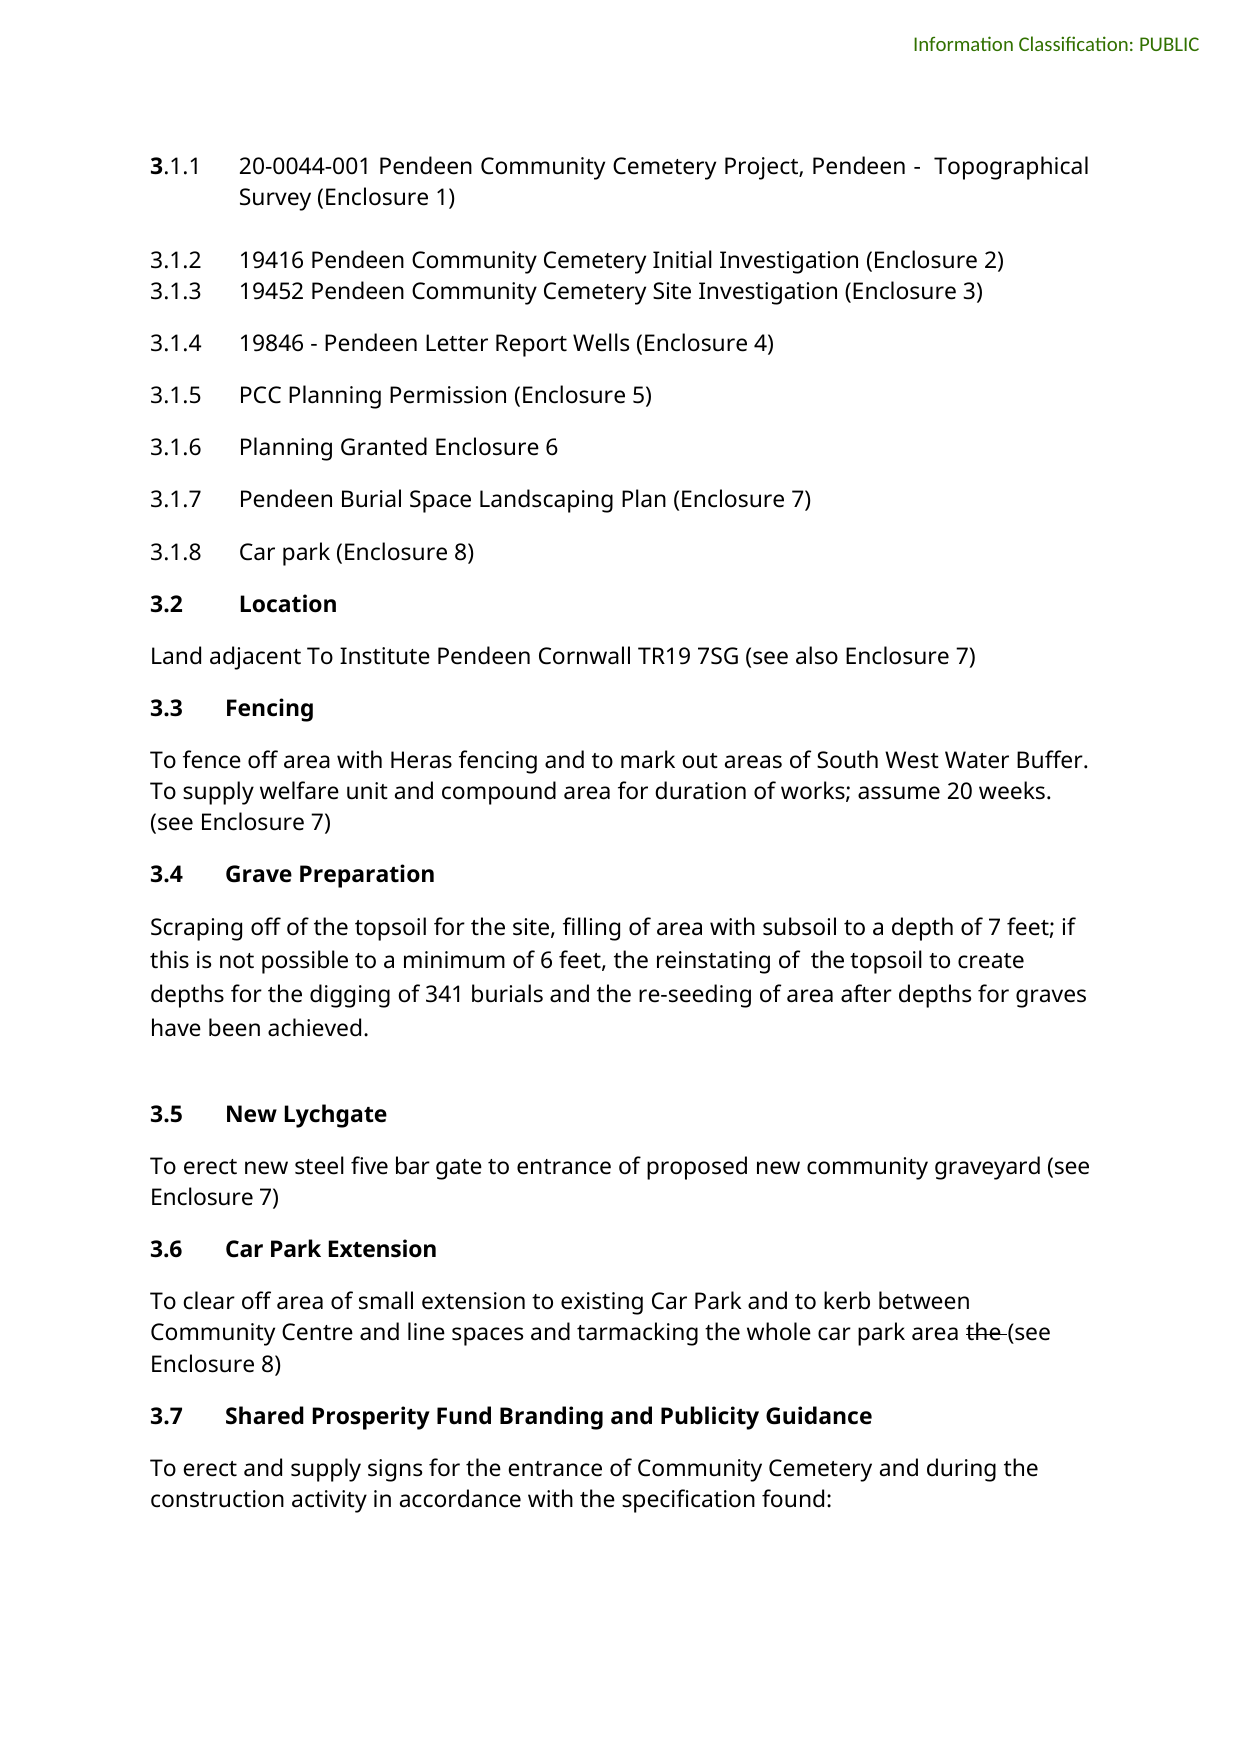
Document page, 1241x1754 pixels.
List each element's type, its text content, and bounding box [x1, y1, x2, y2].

text 3.1.6 Planning Granted Enclosure 6 [150, 431, 1090, 462]
text 3.5 New Lychgate [150, 1097, 1090, 1129]
text 3.1.8 Car park (Enclosure 8) [150, 535, 1090, 567]
text 3.7 Shared Prosperity Fund Branding and Publicity Guidance [150, 1399, 1090, 1431]
text Land adjacent To Institute Pendeen Cornwall TR19 7SG (see also Enclosure 7) [150, 639, 1090, 671]
text 3.1.7 Pendeen Burial Space Landscaping Plan (Enclosure 7) [150, 483, 1090, 514]
text 3.1.1 20-0044-001 Pendeen Community Cemetery Project, Pendeen - Topographical Survey (Enclosure 1) [150, 150, 1090, 212]
text 3.6 Car Park Extension [150, 1233, 1090, 1264]
text 3.1.4 19846 - Pendeen Letter Report Wells (Enclosure 4) [150, 327, 1090, 358]
text To clear off area of small extension to existing Car Park and to kerb between Community Centre and line spaces and tarmacking the whole car park area the (see Enclosure 8) [150, 1285, 1090, 1379]
text To fence off area with Heras fencing and to mark out areas of South West Water Buffer. To supply welfare unit and compound area for duration of works; assume 20 weeks. (see Enclosure 7) [150, 744, 1090, 837]
text 3.1.3 19452 Pendeen Community Cemetery Site Investigation (Enclosure 3) [150, 275, 1090, 306]
text 3.1.2 19416 Pendeen Community Cemetery Initial Investigation (Enclosure 2) [150, 244, 1090, 275]
text 3.2 Location [150, 587, 1090, 619]
text To erect and supply signs for the entrance of Community Cemetery and during the construction activity in accordance with the specification found: [150, 1452, 1090, 1514]
text To erect new steel five bar gate to entrance of proposed new community graveyard (see Enclosure 7) [150, 1149, 1090, 1212]
text Scraping off of the topsoil for the site, filling of area with subsoil to a depth of 7 feet; if this is not possible to a minimum of 6 feet, the reinstating of the topsoil to create depths for the digging of 341 burials and the re-seeding of area after depths for graves have been achieved. [150, 910, 1090, 1043]
text 3.3 Fencing [150, 692, 1090, 723]
text 3.1.5 PCC Planning Permission (Enclosure 5) [150, 379, 1090, 410]
text 3.4 Grave Preparation [150, 858, 1090, 889]
